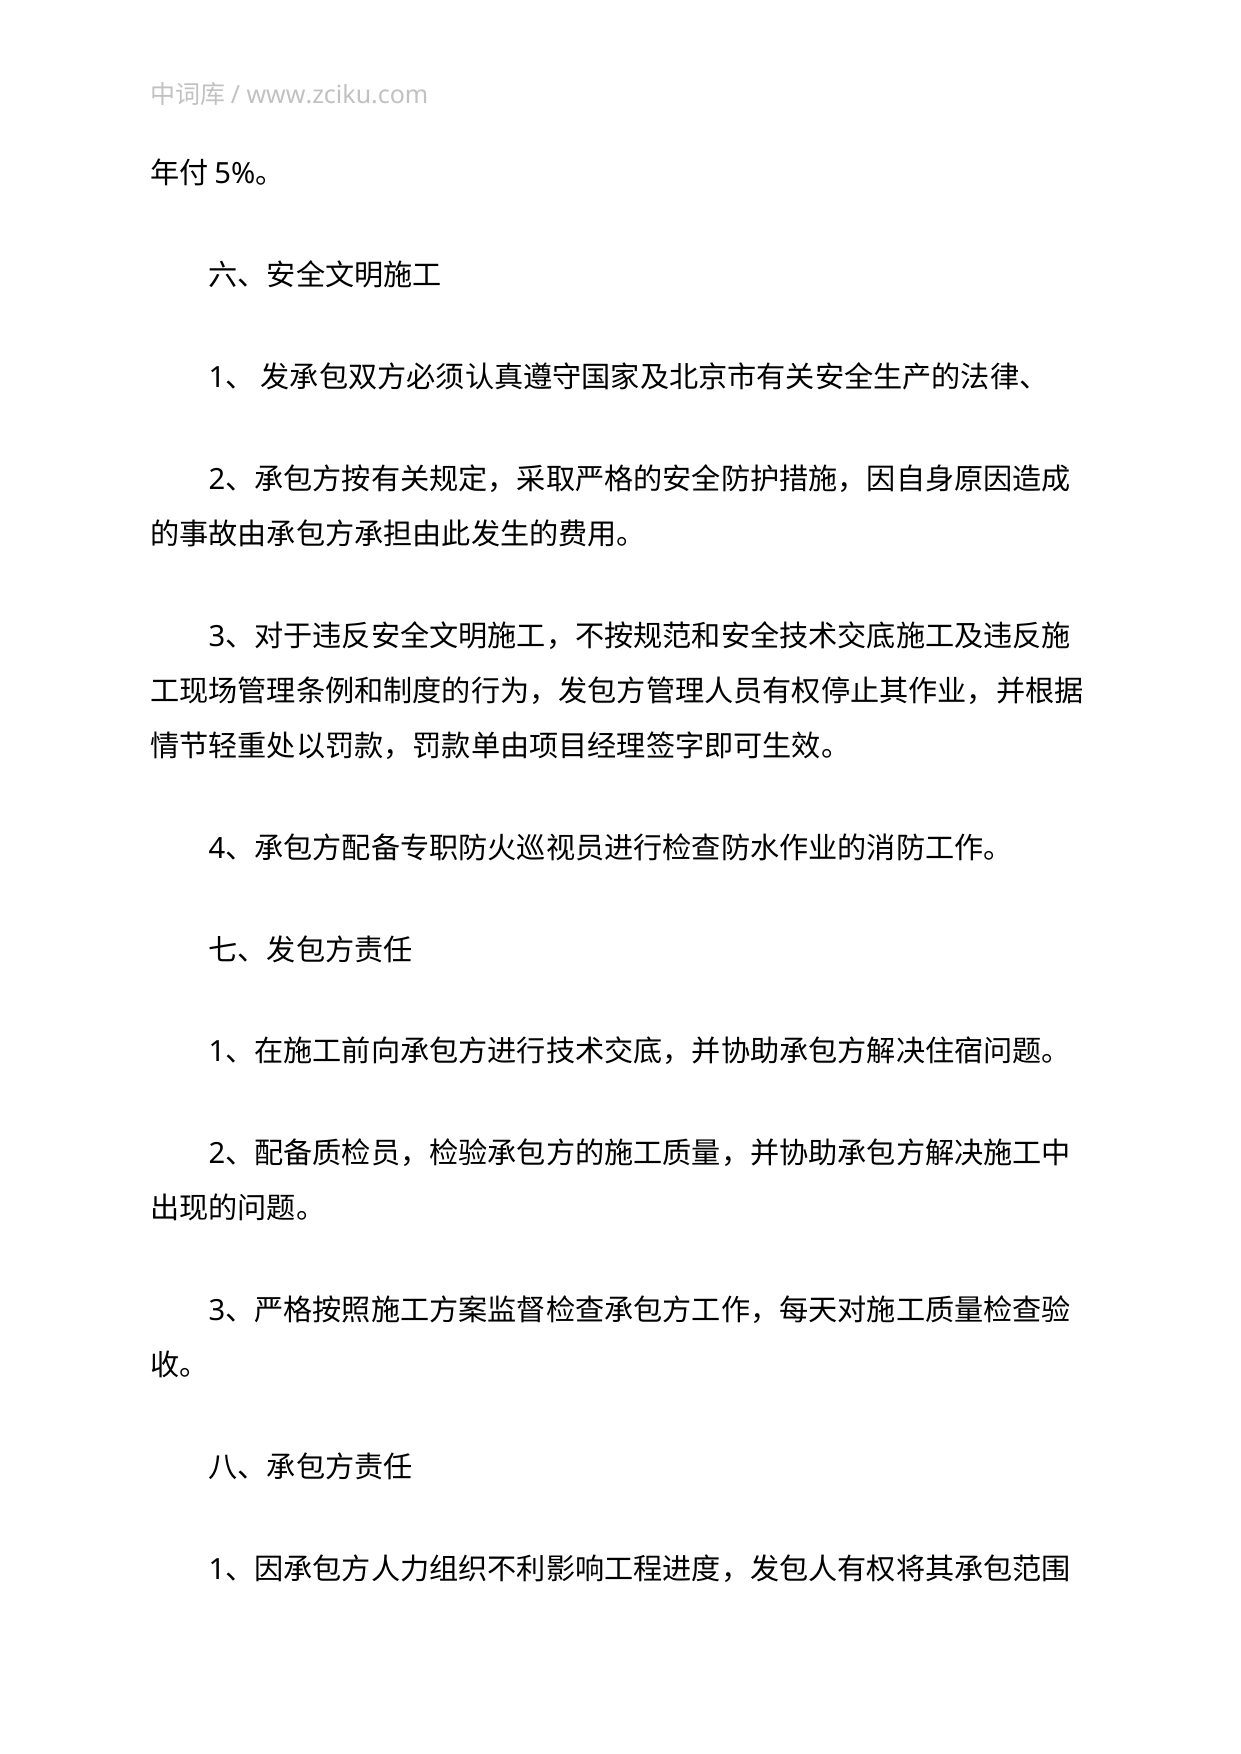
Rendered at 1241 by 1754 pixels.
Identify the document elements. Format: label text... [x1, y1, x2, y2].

text 六、安全文明施工 [150, 252, 1090, 294]
text 3、严格按照施工方案监督检查承包方工作，每天对施工质量检查验收。 [150, 1287, 1090, 1384]
text 1、 发承包双方必须认真遵守国家及北京市有关安全生产的法律、 [150, 354, 1090, 396]
text 4、承包方配备专职防火巡视员进行检查防水作业的消防工作。 [150, 824, 1090, 867]
text 2、承包方按有关规定，采取严格的安全防护措施，因自身原因造成的事故由承包方承担由此发生的费用。 [150, 456, 1090, 553]
text 1、在施工前向承包方进行技术交底，并协助承包方解决住宿问题。 [150, 1028, 1090, 1070]
text 八、承包方责任 [150, 1443, 1090, 1486]
text 七、发包方责任 [150, 926, 1090, 968]
text 2、配备质检员，检验承包方的施工质量，并协助承包方解决施工中出现的问题。 [150, 1130, 1090, 1227]
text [150, 1545, 1090, 1588]
text 3、对于违反安全文明施工，不按规范和安全技术交底施工及违反施工现场管理条例和制度的行为，发包方管理人员有权停止其作业，并根据情节轻重处以罚款，罚款单由项目经理签字即可生效。 [150, 612, 1090, 765]
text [150, 150, 1090, 192]
